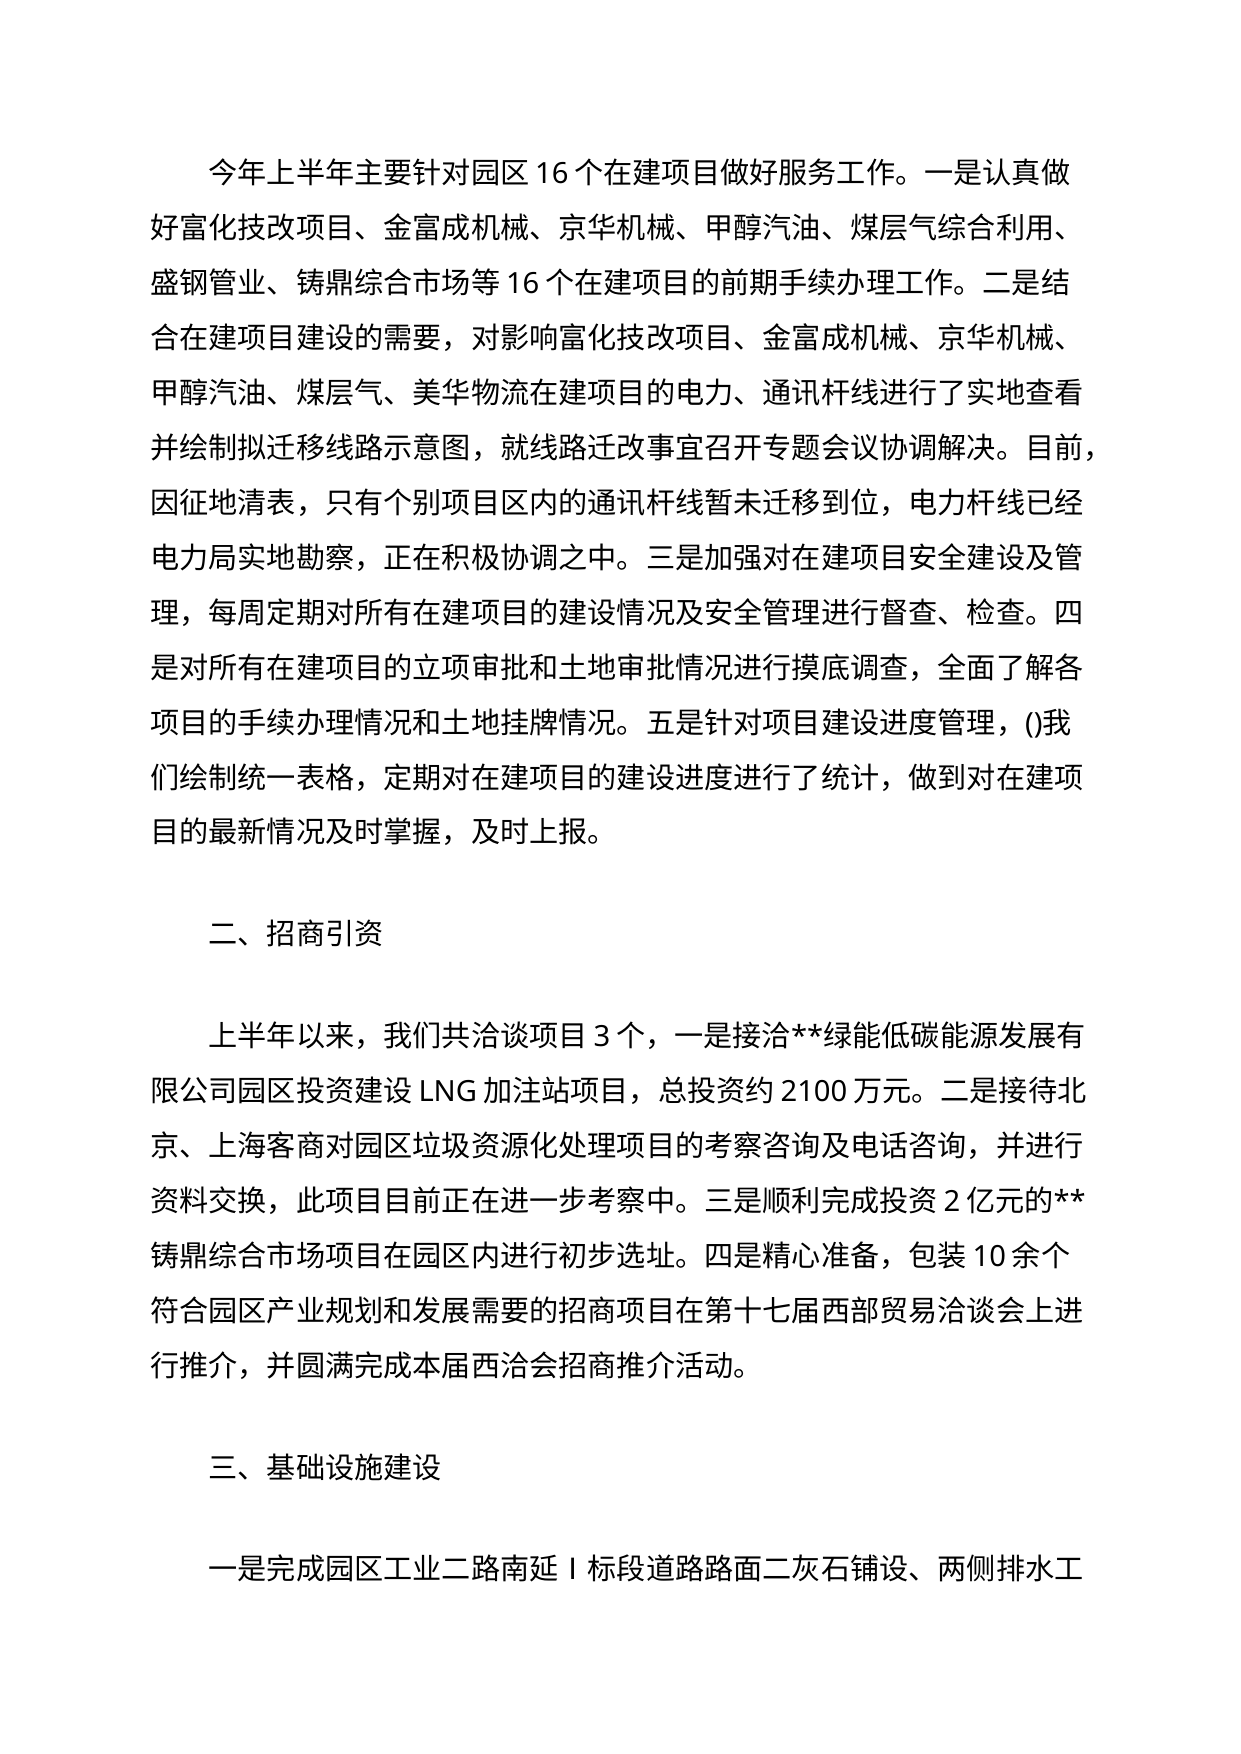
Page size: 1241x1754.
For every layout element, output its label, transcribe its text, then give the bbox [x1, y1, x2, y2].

text 上半年以来，我们共洽谈项目3个，一是接洽**绿能低碳能源发展有限公司园区投资建设LNG加注站项目，总投资约2100万元。二是接待北京、上海客商对园区垃圾资源化处理项目的考察咨询及电话咨询，并进行资料交换，此项目目前正在进一步考察中。三是顺利完成投资2亿元的**铸鼎综合市场项目在园区内进行初步选址。四是精心准备，包装10余个符合园区产业规划和发展需要的招商项目在第十七届西部贸易洽谈会上进行推介，并圆满完成本届西洽会招商推介活动。 [150, 1013, 1090, 1385]
text 三、基础设施建设 [150, 1444, 1090, 1486]
text 二、招商引资 [150, 911, 1090, 953]
text 今年上半年主要针对园区16个在建项目做好服务工作。一是认真做好富化技改项目、金富成机械、京华机械、甲醇汽油、煤层气综合利用、盛钢管业、铸鼎综合市场等16个在建项目的前期手续办理工作。二是结合在建项目建设的需要，对影响富化技改项目、金富成机械、京华机械、甲醇汽油、煤层气、美华物流在建项目的电力、通讯杆线进行了实地查看并绘制拟迁移线路示意图，就线路迁改事宜召开专题会议协调解决。目前，因征地清表，只有个别项目区内的通讯杆线暂未迁移到位，电力杆线已经电力局实地勘察，正在积极协调之中。三是加强对在建项目安全建设及管理，每周定期对所有在建项目的建设情况及安全管理进行督查、检查。四是对所有在建项目的立项审批和土地审批情况进行摸底调查，全面了解各项目的手续办理情况和土地挂牌情况。五是针对项目建设进度管理，()我们绘制统一表格，定期对在建项目的建设进度进行了统计，做到对在建项目的最新情况及时掌握，及时上报。 [150, 150, 1090, 851]
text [150, 1546, 1090, 1588]
